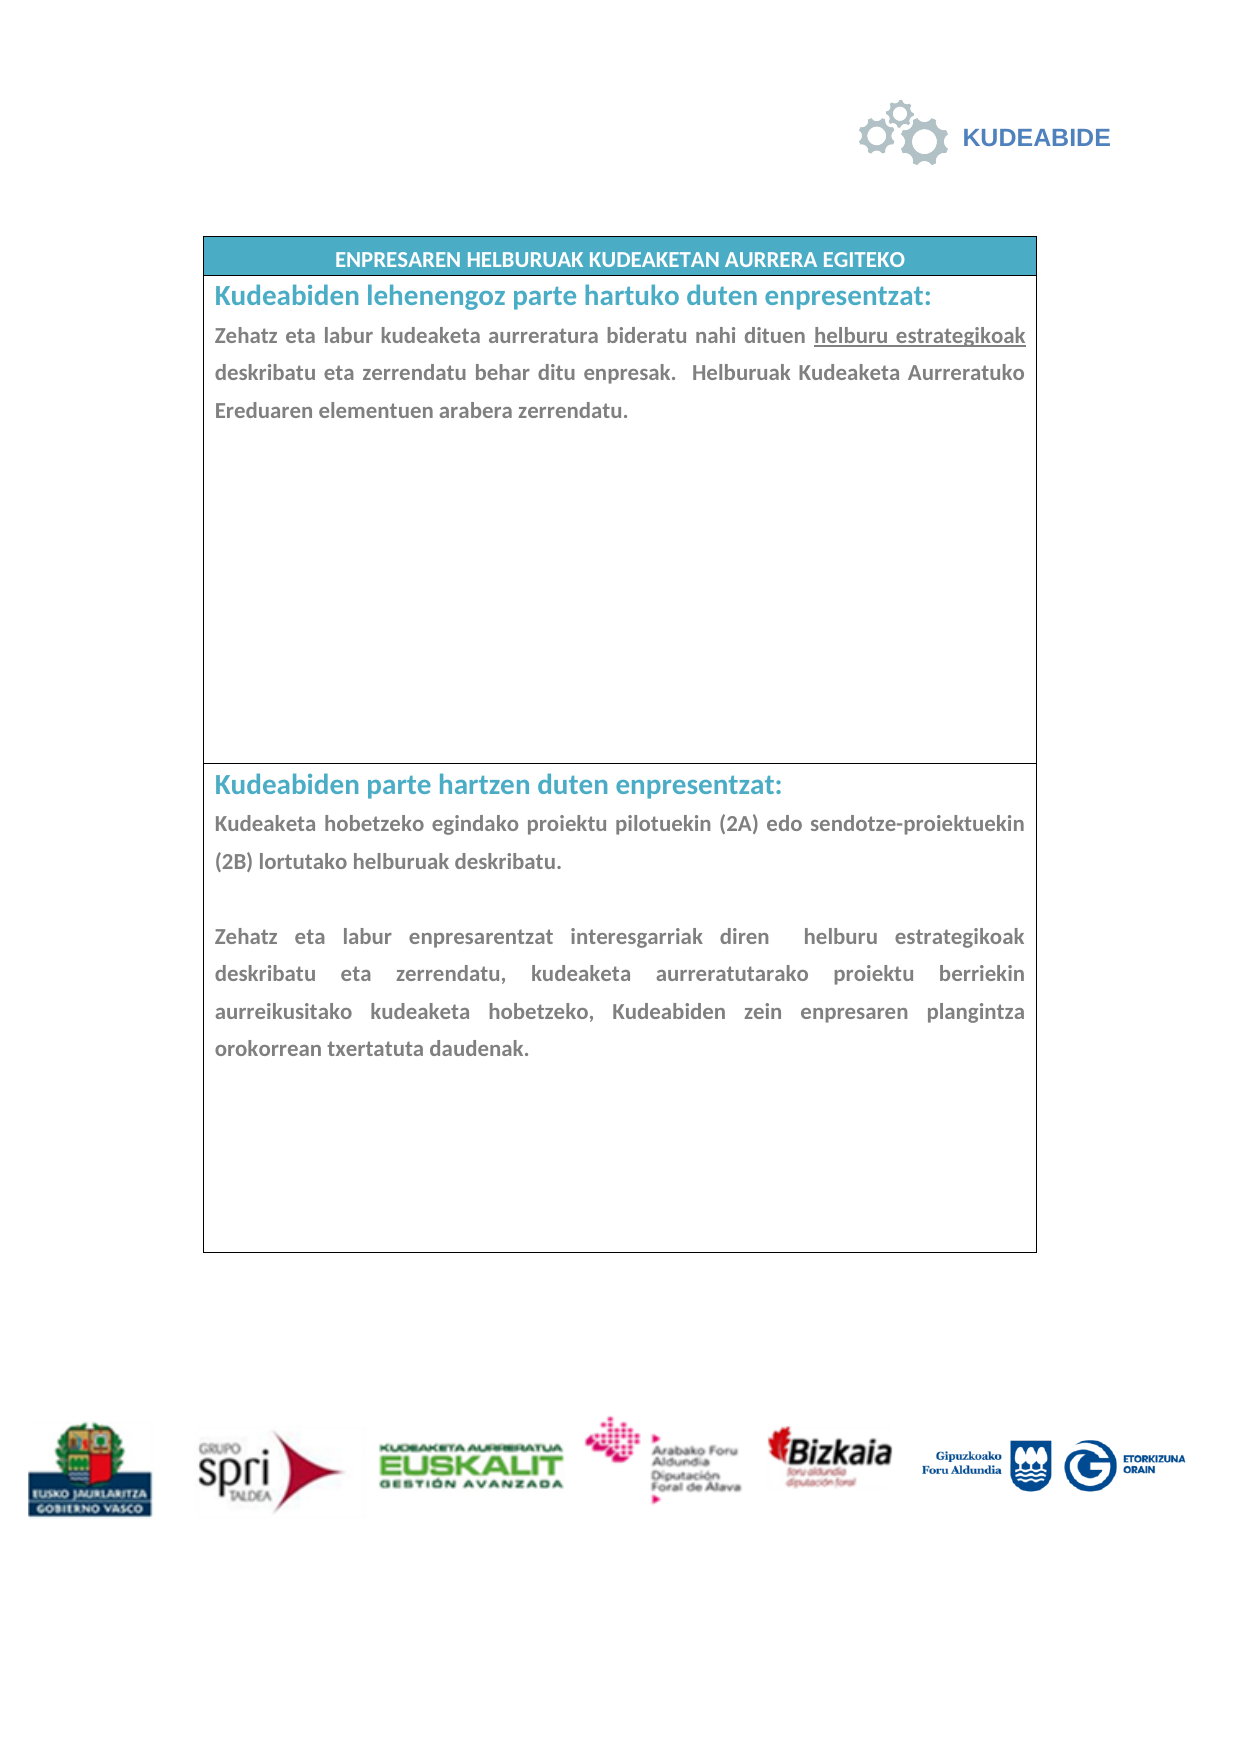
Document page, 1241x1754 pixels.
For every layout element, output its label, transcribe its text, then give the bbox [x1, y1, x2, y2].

table_cell Kudeabiden lehenengoz parte hartuko duten enpresentzat: Zehatz eta labur kudeaketa aurreratura bideratu nahi dituen helburu estrategikoak deskribatu eta zerrendatu behar ditu enpresak. Helburuak Kudeaketa Aurreratuko Ereduaren elementuen arabera zerrendatu. [204, 276, 1036, 763]
table_cell Kudeabiden parte hartzen duten enpresentzat: Kudeaketa hobetzeko egindako proiektu pilotuekin (2A) edo sendotze-proiektuekin (2B) lortutako helburuak deskribatu. Zehatz eta labur enpresarentzat interesgarriak diren helburu estrategikoak deskribatu eta zerrendatu, kudeaketa aurreratutarako proiektu berriekin aurreikusitako kudeaketa hobetzeko, Kudeabiden zein enpresaren plangintza orokorrean txertatuta daudenak. [204, 764, 1036, 1252]
table_header ENPRESAREN HELBURUAK KUDEAKETAN AURRERA EGITEKO [204, 237, 1036, 275]
picture [832, 68, 957, 189]
picture [28, 1355, 893, 1561]
picture [895, 1411, 1227, 1510]
